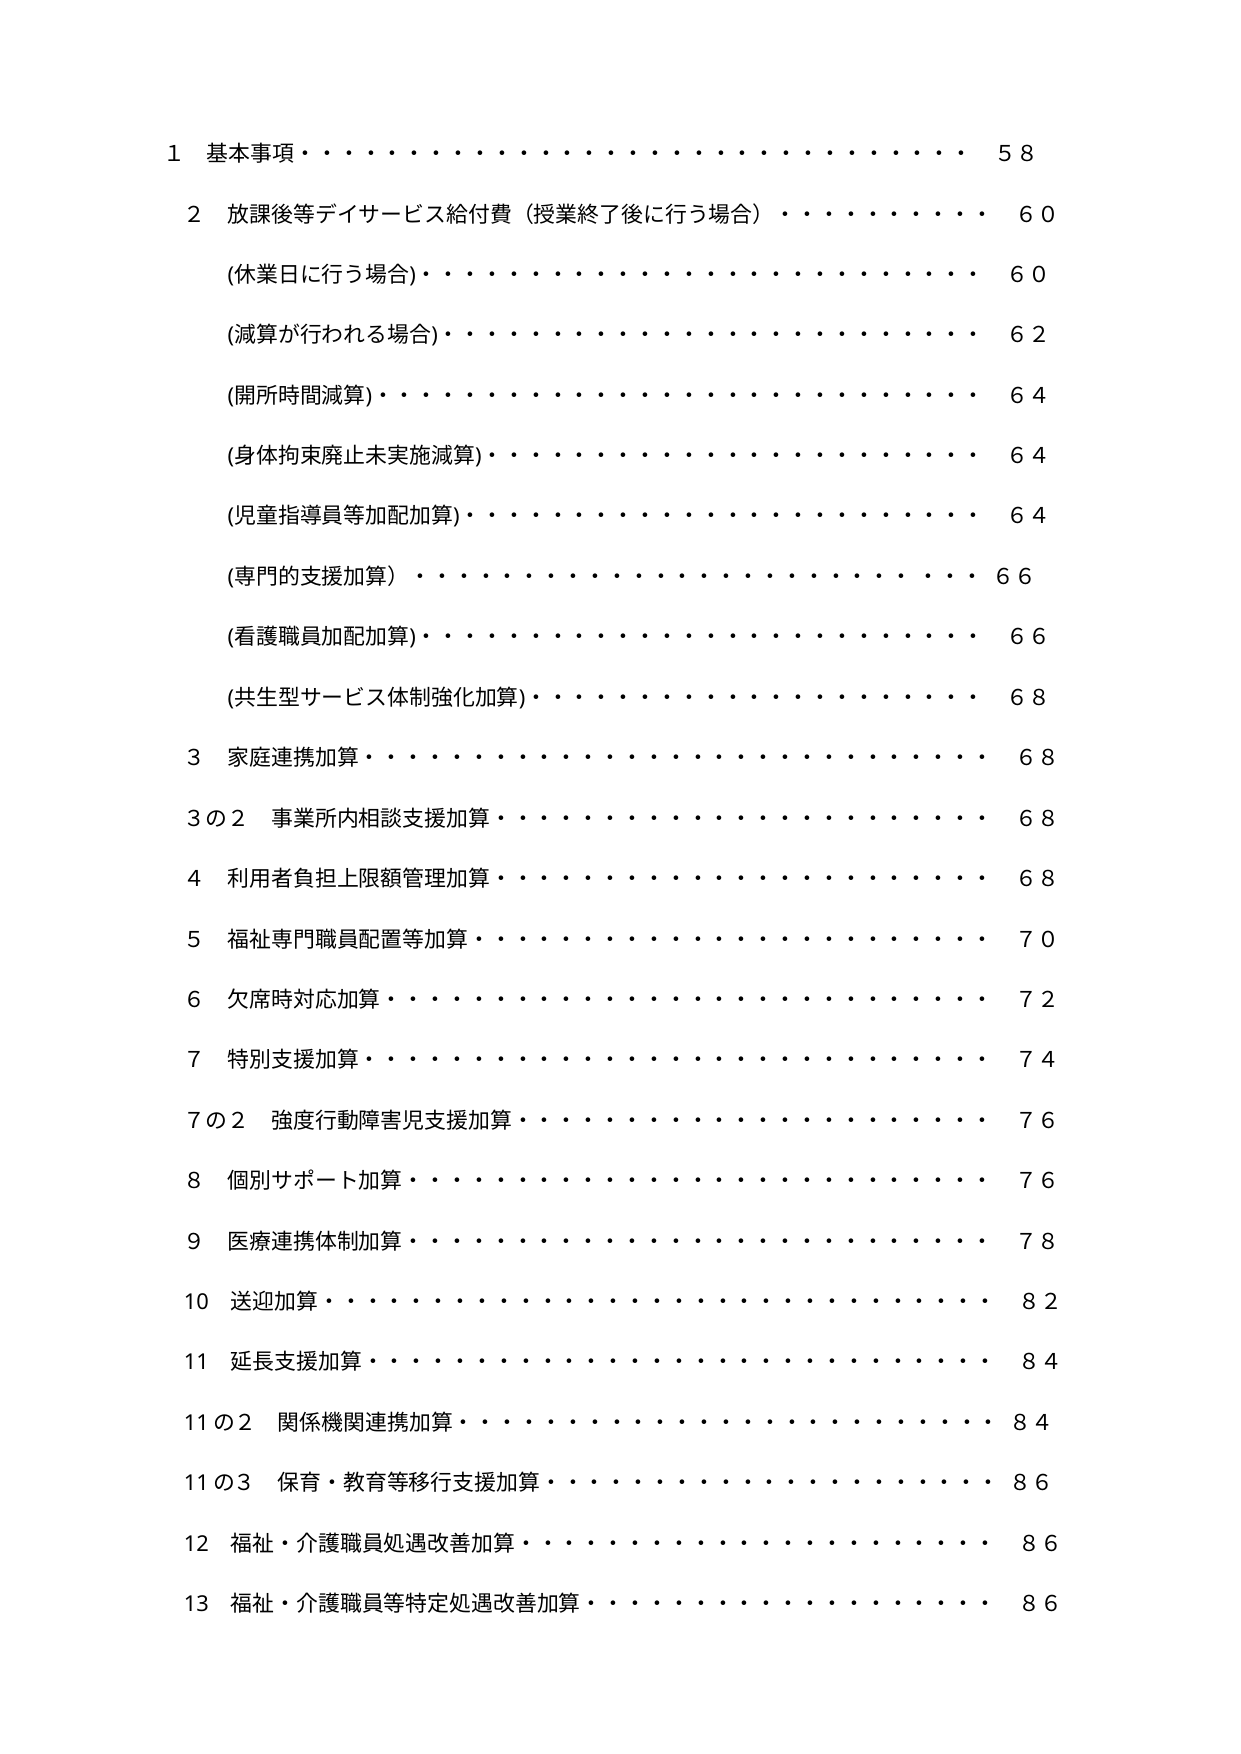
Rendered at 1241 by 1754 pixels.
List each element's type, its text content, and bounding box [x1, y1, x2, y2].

text １ 基本事項・・・・・・・・・・・・・・・・・・・・・・・・・・・・・・・ ５８ [118, 122, 1122, 182]
text 11の３ 保育・教育等移行支援加算・・・・・・・・・・・・・・・・・・・・・ ８６ [118, 1451, 1122, 1511]
text ２ 放課後等デイサービス給付費（授業終了後に行う場合）・・・・・・・・・・ ６０ [118, 182, 1122, 243]
text 12 福祉・介護職員処遇改善加算・・・・・・・・・・・・・・・・・・・・・・ ８６ [118, 1511, 1122, 1572]
text ５ 福祉専門職員配置等加算・・・・・・・・・・・・・・・・・・・・・・・・ ７０ [118, 907, 1122, 968]
text (開所時間減算)・・・・・・・・・・・・・・・・・・・・・・・・・・・・ ６４ [118, 363, 1122, 424]
text ４ 利用者負担上限額管理加算・・・・・・・・・・・・・・・・・・・・・・・ ６８ [118, 847, 1122, 907]
text (身体拘束廃止未実施減算)・・・・・・・・・・・・・・・・・・・・・・・ ６４ [118, 424, 1122, 484]
text (共生型サービス体制強化加算)・・・・・・・・・・・・・・・・・・・・・ ６８ [118, 666, 1122, 726]
text (専門的支援加算）・・・・・・・・・・・・・・・・・・・・・・・ ・・・ ６６ [118, 545, 1122, 605]
text 11 延長支援加算・・・・・・・・・・・・・・・・・・・・・・・・・・・・・ ８４ [118, 1330, 1122, 1391]
text ６ 欠席時対応加算・・・・・・・・・・・・・・・・・・・・・・・・・・・・ ７２ [118, 968, 1122, 1028]
text (減算が行われる場合)・・・・・・・・・・・・・・・・・・・・・・・・・ ６２ [118, 303, 1122, 363]
text ３の２ 事業所内相談支援加算・・・・・・・・・・・・・・・・・・・・・・・ ６８ [118, 786, 1122, 847]
text ３ 家庭連携加算・・・・・・・・・・・・・・・・・・・・・・・・・・・・・ ６８ [118, 726, 1122, 786]
text (看護職員加配加算)・・・・・・・・・・・・・・・・・・・・・・・・・・ ６６ [118, 605, 1122, 666]
text ７ 特別支援加算・・・・・・・・・・・・・・・・・・・・・・・・・・・・・ ７４ [118, 1028, 1122, 1088]
text (児童指導員等加配加算)・・・・・・・・・・・・・・・・・・・・・・・・ ６４ [118, 484, 1122, 545]
text ７の２ 強度行動障害児支援加算・・・・・・・・・・・・・・・・・・・・・・ ７６ [184, 1088, 1122, 1149]
text 11の２ 関係機関連携加算・・・・・・・・・・・・・・・・・・・・・・・・・ ８４ [118, 1391, 1122, 1451]
text 13 福祉・介護職員等特定処遇改善加算・・・・・・・・・・・・・・・・・・・ ８６ [118, 1572, 1122, 1632]
text ８ 個別サポート加算・・・・・・・・・・・・・・・・・・・・・・・・・・・ ７６ [118, 1149, 1122, 1209]
text (休業日に行う場合)・・・・・・・・・・・・・・・・・・・・・・・・・・ ６０ [118, 243, 1122, 303]
text ９ 医療連携体制加算・・・・・・・・・・・・・・・・・・・・・・・・・・・ ７８ [118, 1209, 1122, 1270]
text 10 送迎加算・・・・・・・・・・・・・・・・・・・・・・・・・・・・・・・ ８２ [118, 1270, 1122, 1330]
